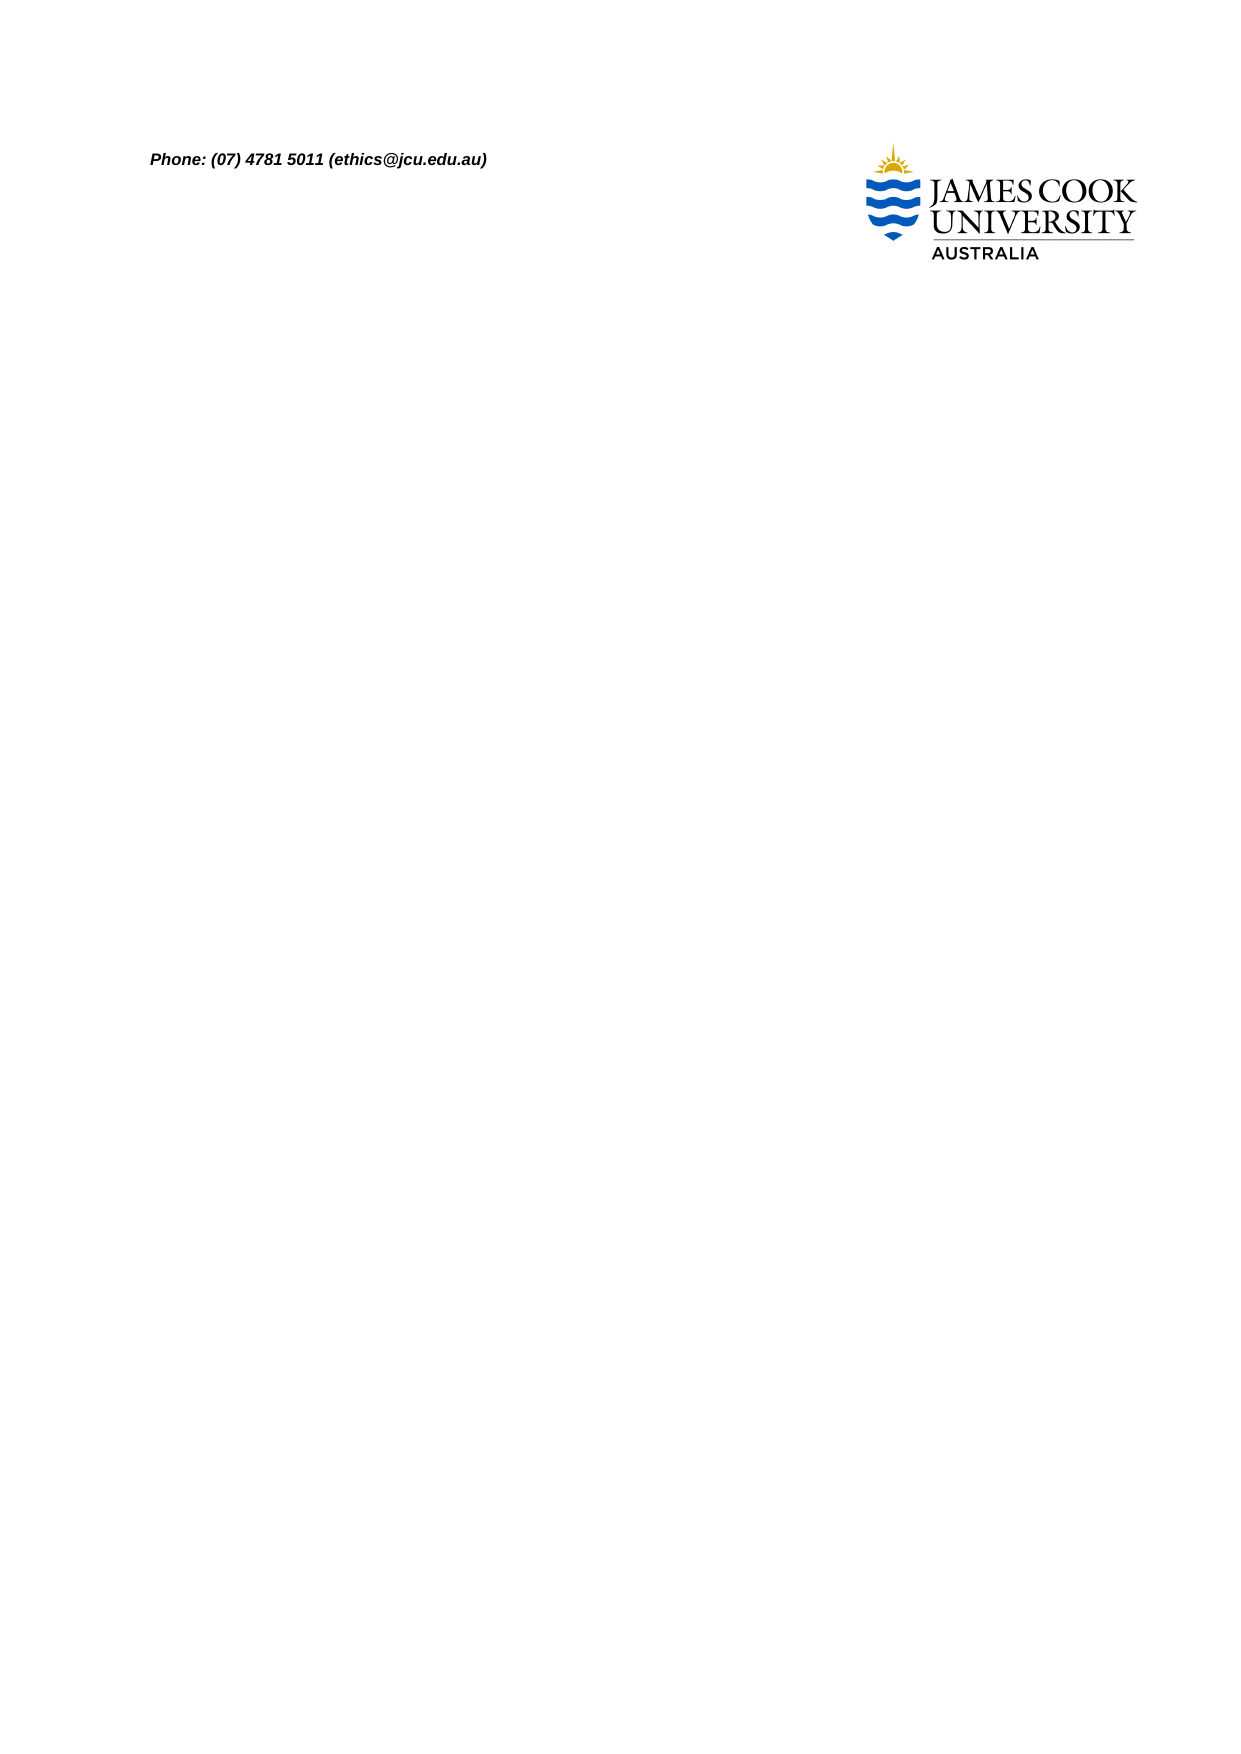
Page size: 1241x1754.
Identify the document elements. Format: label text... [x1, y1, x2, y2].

text Phone: (07) 4781 5011 (ethics@jcu.edu.au) [106, 150, 1090, 169]
picture [839, 116, 1165, 288]
